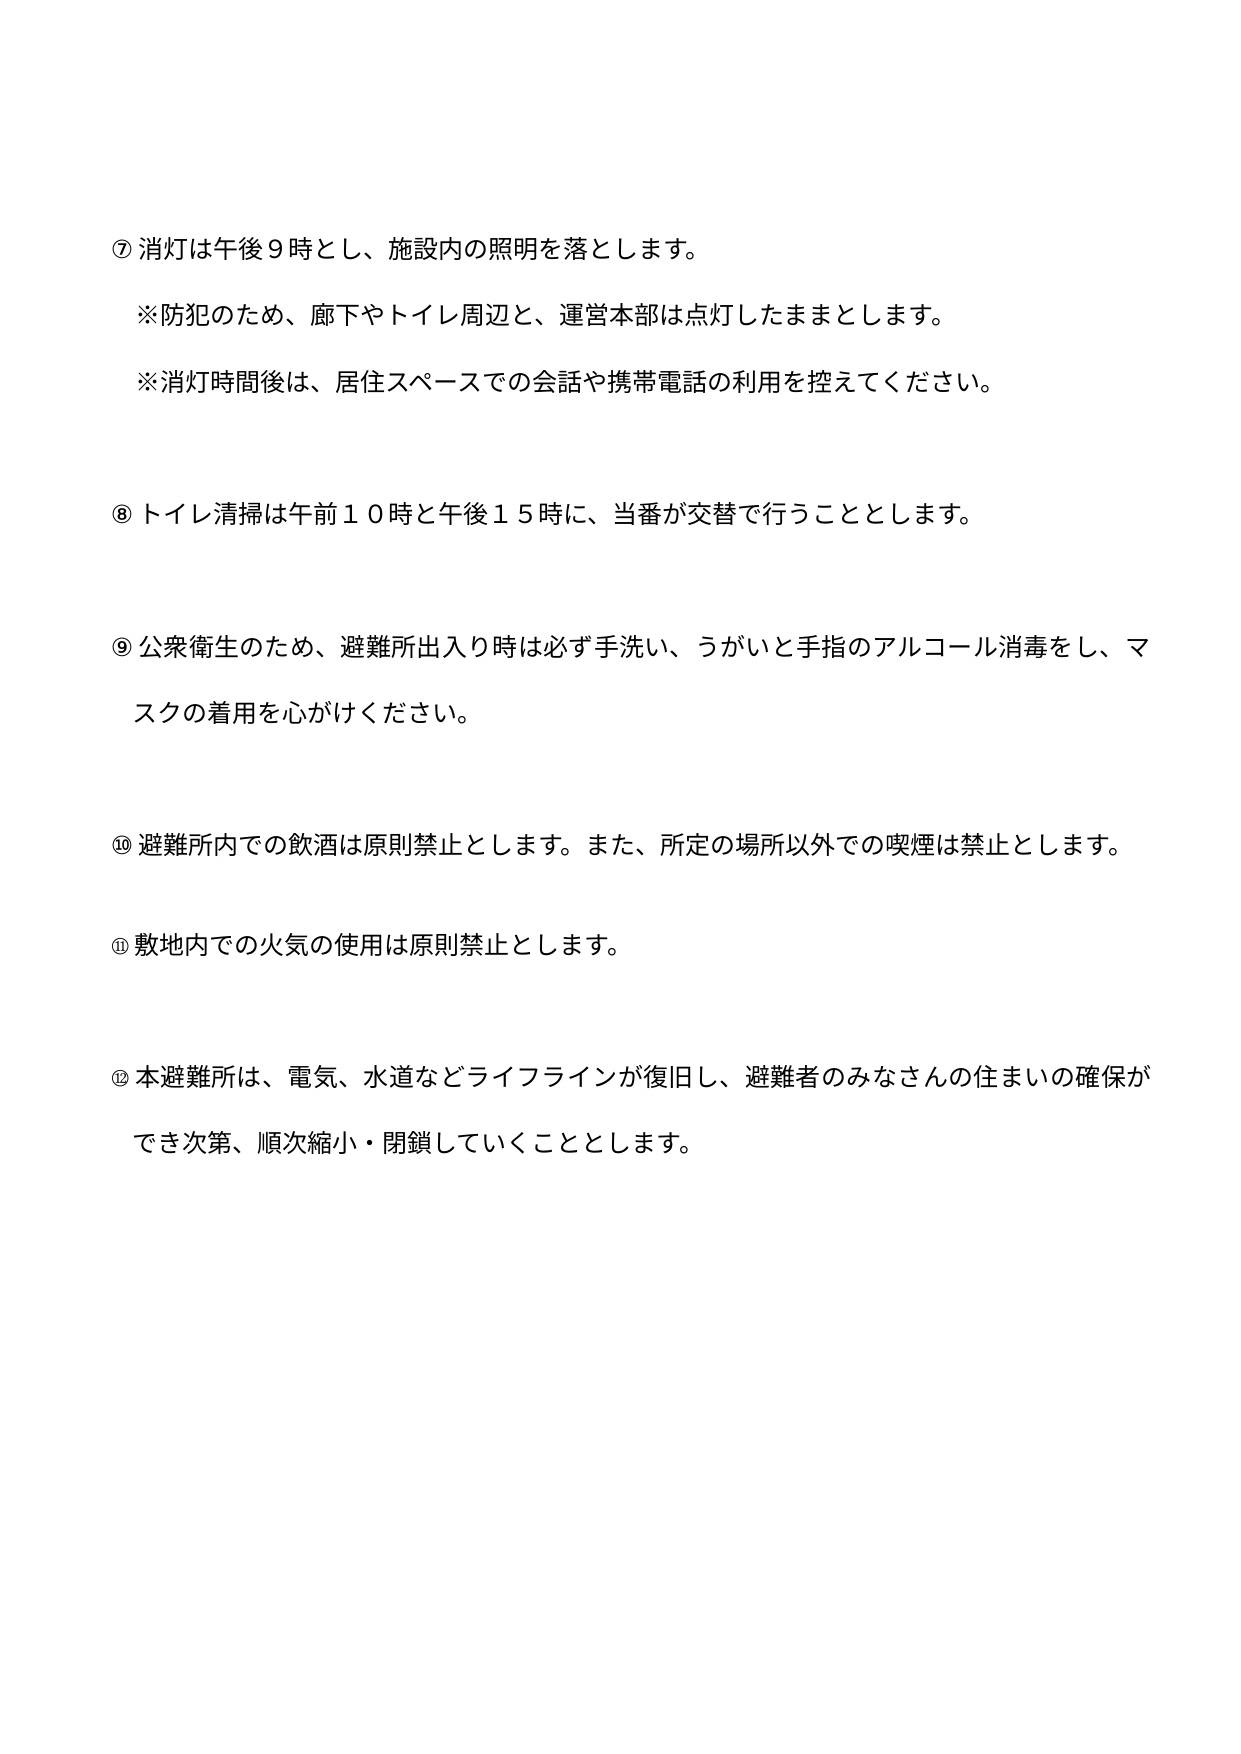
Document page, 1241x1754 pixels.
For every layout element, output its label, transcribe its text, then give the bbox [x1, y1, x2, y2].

text ⑫本避難所は、電気、水道などライフラインが復旧し、避難者のみなさんの住まいの確保ができ次第、順次縮小・閉鎖していくこととします。 [111, 1043, 1152, 1175]
text ※消灯時間後は、居住スペースでの会話や携帯電話の利用を控えてください。 [111, 347, 1152, 413]
text ⑩避難所内での飲酒は原則禁止とします。また、所定の場所以外での喫煙は禁止とします。 [111, 811, 1152, 877]
text ⑨公衆衛生のため、避難所出入り時は必ず手洗い、うがいと手指のアルコール消毒をし、マスクの着用を心がけください。 [111, 612, 1152, 744]
text ※防犯のため、廊下やトイレ周辺と、運営本部は点灯したままとします。 [111, 281, 1152, 347]
text ⑧トイレ清掃は午前１０時と午後１５時に、当番が交替で行うこととします。 [111, 479, 1152, 546]
text ⑦消灯は午後９時とし、施設内の照明を落とします。 [111, 214, 1152, 281]
text ⑪敷地内での火気の使用は原則禁止とします。 [111, 910, 1152, 976]
